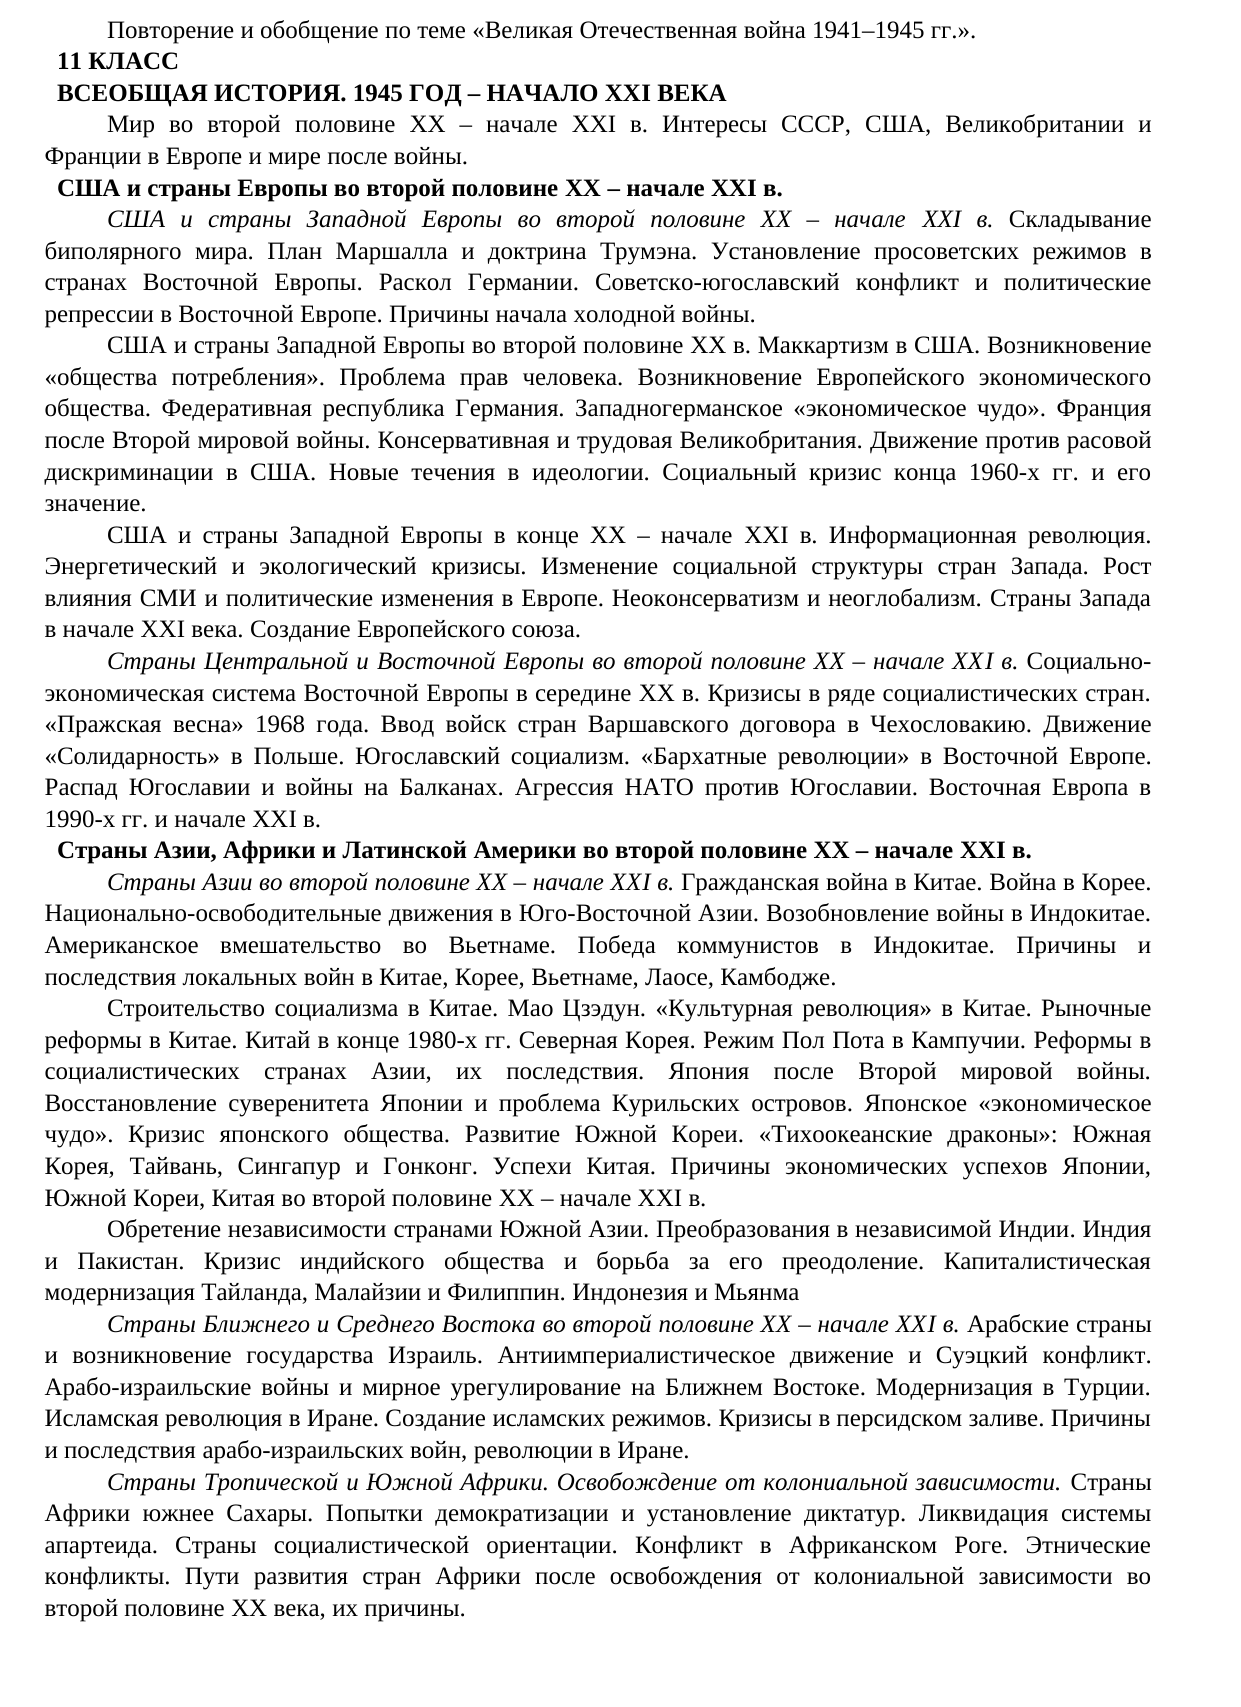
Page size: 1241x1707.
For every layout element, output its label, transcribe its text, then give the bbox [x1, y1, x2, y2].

text США и страны Западной Европы во второй половине ХХ в. Маккартизм в США. Возникновение «общества потребления». Проблема прав человека. Возникновение Европейского экономического общества. Федеративная республика Германия. Западногерманское «экономическое чудо». Франция после Второй мировой войны. Консервативная и трудовая Великобритания. Движение против расовой дискриминации в США. Новые течения в идеологии. Социальный кризис конца 1960-х гг. и его значение. [44, 330, 1152, 517]
text США и страны Европы во второй половине XX – начале XXI в. [57, 173, 1152, 201]
text США и страны Западной Европы в конце ХХ – начале XXI в. Информационная революция. Энергетический и экологический кризисы. Изменение социальной структуры стран Запада. Рост влияния СМИ и политические изменения в Европе. Неоконсерватизм и неоглобализм. Страны Запада в начале ХХI века. Создание Европейского союза. [44, 520, 1152, 643]
text Страны Азии во второй половине ХХ – начале ХХI в. Гражданская война в Китае. Война в Корее. Национально-освободительные движения в Юго-Восточной Азии. Возобновление войны в Индокитае. Американское вмешательство во Вьетнаме. Победа коммунистов в Индокитае. Причины и последствия локальных войн в Китае, Корее, Вьетнаме, Лаосе, Камбодже. [44, 867, 1152, 990]
text Страны Центральной и Восточной Европы во второй половине ХХ – начале ХХI в. Социально-экономическая система Восточной Европы в середине ХХ в. Кризисы в ряде социалистических стран. «Пражская весна» 1968 года. Ввод войск стран Варшавского договора в Чехословакию. Движение «Солидарность» в Польше. Югославский социализм. «Бархатные революции» в Восточной Европе. Распад Югославии и войны на Балканах. Агрессия НАТО против Югославии. Восточная Европа в 1990-х гг. и начале ХХI в. [44, 646, 1152, 833]
text Строительство социализма в Китае. Мао Цзэдун. «Культурная революция» в Китае. Рыночные реформы в Китае. Китай в конце 1980-х гг. Северная Корея. Режим Пол Пота в Кампучии. Реформы в социалистических странах Азии, их последствия. Япония после Второй мировой войны. Восстановление суверенитета Японии и проблема Курильских островов. Японское «экономическое чудо». Кризис японского общества. Развитие Южной Кореи. «Тихоокеанские драконы»: Южная Корея, Тайвань, Сингапур и Гонконг. Успехи Китая. Причины экономических успехов Японии, Южной Кореи, Китая во второй половине ХХ – начале ХХI в. [44, 993, 1152, 1211]
text Страны Тропической и Южной Африки. Освобождение от колониальной зависимости. Страны Африки южнее Сахары. Попытки демократизации и установление диктатур. Ликвидация системы апартеида. Страны социалистической ориентации. Конфликт в Африканском Роге. Этнические конфликты. Пути развития стран Африки после освобождения от колониальной зависимости во второй половине ХХ века, их причины. [44, 1467, 1152, 1622]
text Повторение и обобщение по теме «Великая Отечественная война 1941–1945 гг.». [44, 15, 1152, 43]
text Страны Азии, Африки и Латинской Америки во второй половине ХХ – начале XXI в. [57, 835, 1152, 864]
text США и страны Западной Европы во второй половине ХХ – начале XXI в. Складывание биполярного мира. План Маршалла и доктрина Трумэна. Установление просоветских режимов в странах Восточной Европы. Раскол Германии. Советско-югославский конфликт и политические репрессии в Восточной Европе. Причины начала холодной войны. [44, 204, 1152, 328]
text Мир во второй половине XX – начале XXI в. Интересы СССР, США, Великобритании и Франции в Европе и мире после войны. [44, 109, 1152, 170]
text Страны Ближнего и Среднего Востока во второй половине ХХ – начале ХХI в. Арабские страны и возникновение государства Израиль. Антиимпериалистическое движение и Суэцкий конфликт. Арабо-израильские войны и мирное урегулирование на Ближнем Востоке. Модернизация в Турции. Исламская революция в Иране. Создание исламских режимов. Кризисы в персидском заливе. Причины и последствия арабо-израильских войн, революции в Иране. [44, 1309, 1152, 1464]
text Обретение независимости странами Южной Азии. Преобразования в независимой Индии. Индия и Пакистан. Кризис индийского общества и борьба за его преодоление. Капиталистическая модернизация Тайланда, Малайзии и Филиппин. Индонезия и Мьянма [44, 1214, 1152, 1306]
text ВСЕОБЩАЯ ИСТОРИЯ. 1945 ГОД – НАЧАЛО ХХI ВЕКА [57, 78, 1152, 107]
text 11 КЛАСС [57, 46, 1152, 75]
